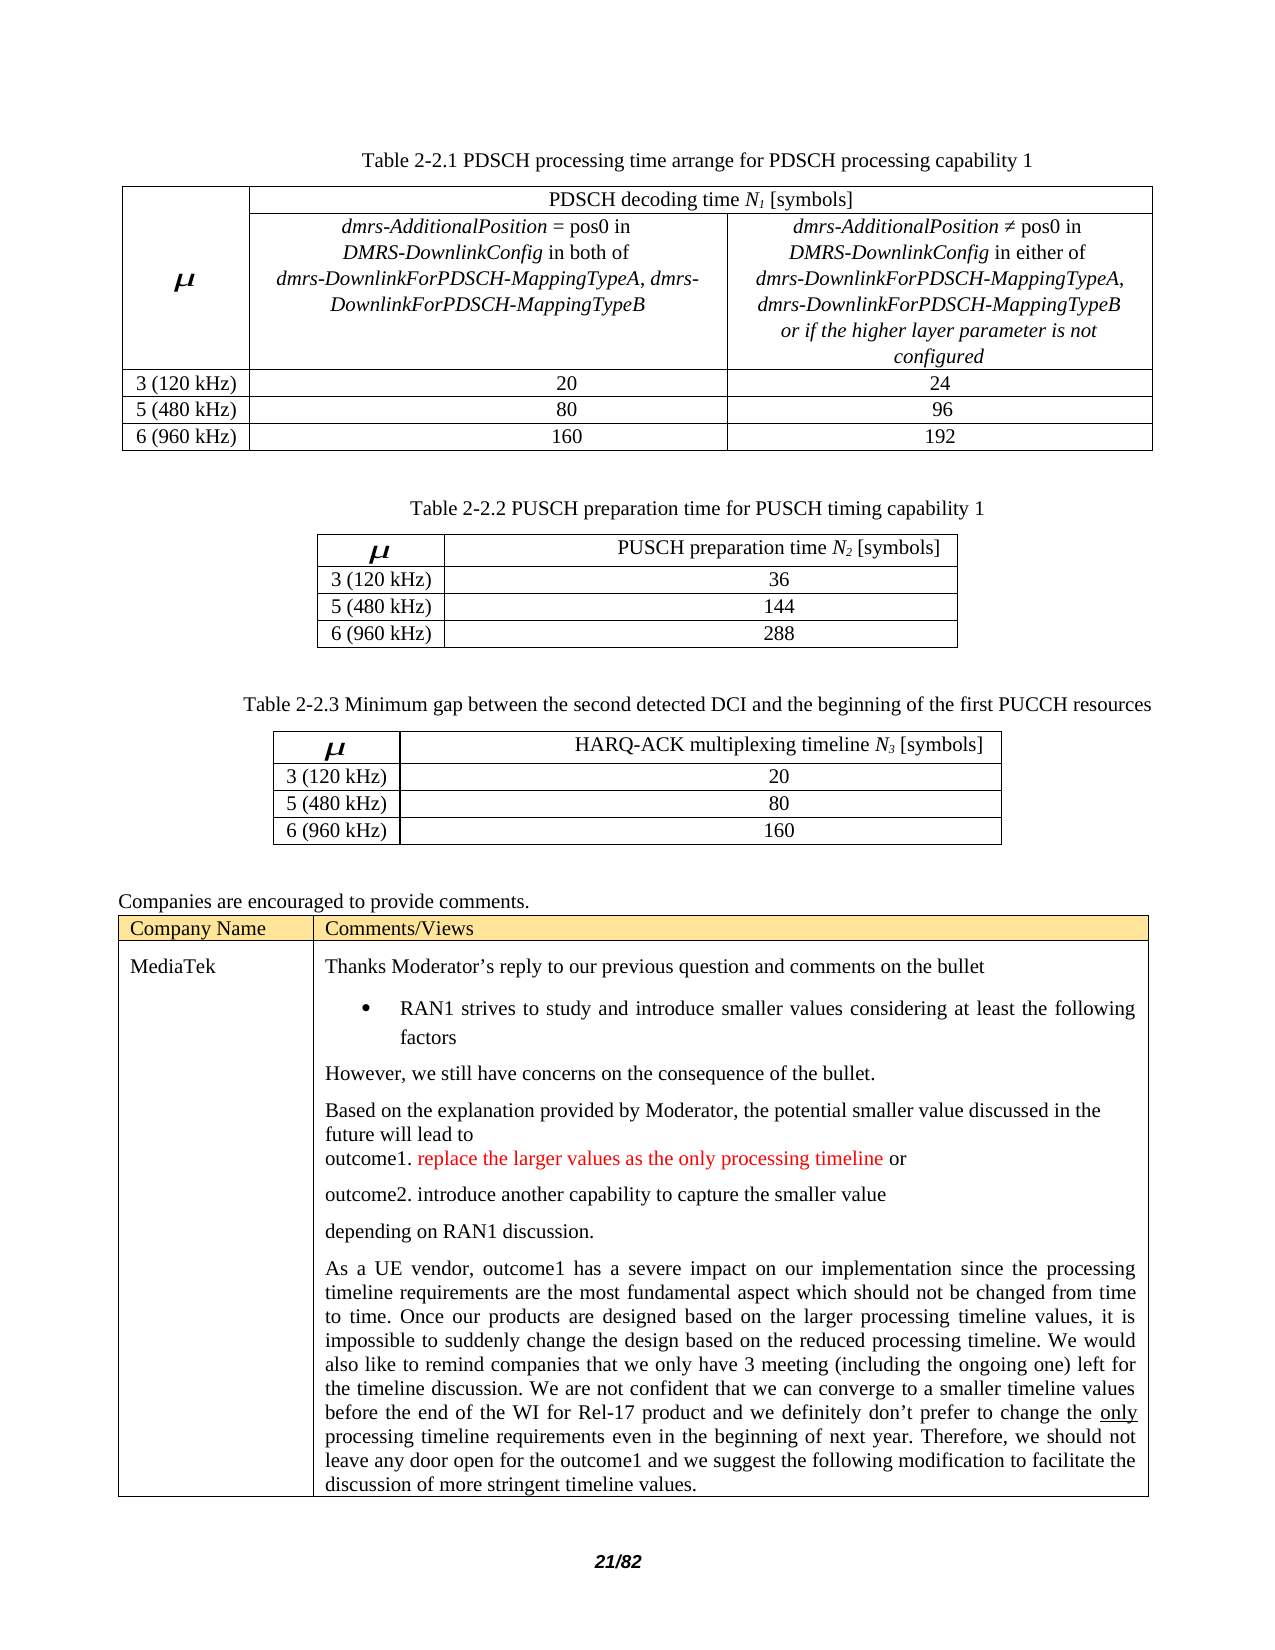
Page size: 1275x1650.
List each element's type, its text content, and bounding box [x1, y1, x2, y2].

table_cell 3 (120 kHz) [318, 567, 444, 593]
table_cell 6 (960 kHz) [318, 621, 444, 647]
table_header [318, 535, 444, 566]
table_cell 96 [728, 397, 1152, 423]
table_header [274, 732, 399, 763]
table_cell 20 [250, 370, 727, 396]
text Table 2-2.2 PUSCH preparation time for PUSCH timing capability 1 [215, 495, 1157, 519]
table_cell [314, 941, 1148, 1496]
table_cell 288 [445, 621, 957, 647]
table_cell 80 [250, 397, 727, 423]
table_cell 24 [728, 370, 1152, 396]
table_header Company Name [119, 916, 313, 940]
text Table 2-2.1 PDSCH processing time arrange for PDSCH processing capability 1 [215, 148, 1157, 172]
table_cell 5 (480 kHz) [274, 791, 399, 817]
table_cell 6 (960 kHz) [274, 818, 399, 843]
table_cell 160 [401, 818, 1001, 843]
table_cell dmrs-AdditionalPosition ≠ pos0 in DMRS-DownlinkConfig in either of dmrs-DownlinkForPDSCH-MappingTypeA, dmrs-DownlinkForPDSCH-MappingTypeB or if the higher layer parameter is not configured [728, 214, 1152, 369]
table_cell 5 (480 kHz) [318, 594, 444, 620]
table_header Comments/Views [314, 916, 1148, 940]
table_cell 160 [250, 424, 727, 450]
table_cell 144 [445, 594, 957, 620]
table_cell 36 [445, 567, 957, 593]
table_header HARQ-ACK multiplexing timeline N3 [symbols] [401, 732, 1001, 763]
text Table 2-2.3 Minimum gap between the second detected DCI and the beginning of the first PUCCH resources [215, 692, 1157, 716]
table_cell 6 (960 kHz) [123, 424, 249, 450]
table_cell 80 [401, 791, 1001, 817]
text Companies are encouraged to provide comments. [118, 889, 1157, 913]
table_cell MediaTek [119, 941, 313, 1496]
table_cell 20 [401, 764, 1001, 790]
table_header PUSCH preparation time N2 [symbols] [445, 535, 957, 566]
table_cell 3 (120 kHz) [123, 370, 249, 396]
table_cell 192 [728, 424, 1152, 450]
table_cell dmrs-AdditionalPosition = pos0 in DMRS-DownlinkConfig in both of dmrs-DownlinkForPDSCH-MappingTypeA, dmrs-DownlinkForPDSCH-MappingTypeB [250, 214, 727, 369]
table_cell 3 (120 kHz) [274, 764, 399, 790]
table_header [123, 187, 249, 369]
table_cell 5 (480 kHz) [123, 397, 249, 423]
table_header PDSCH decoding time N1 [symbols] [250, 187, 1152, 213]
